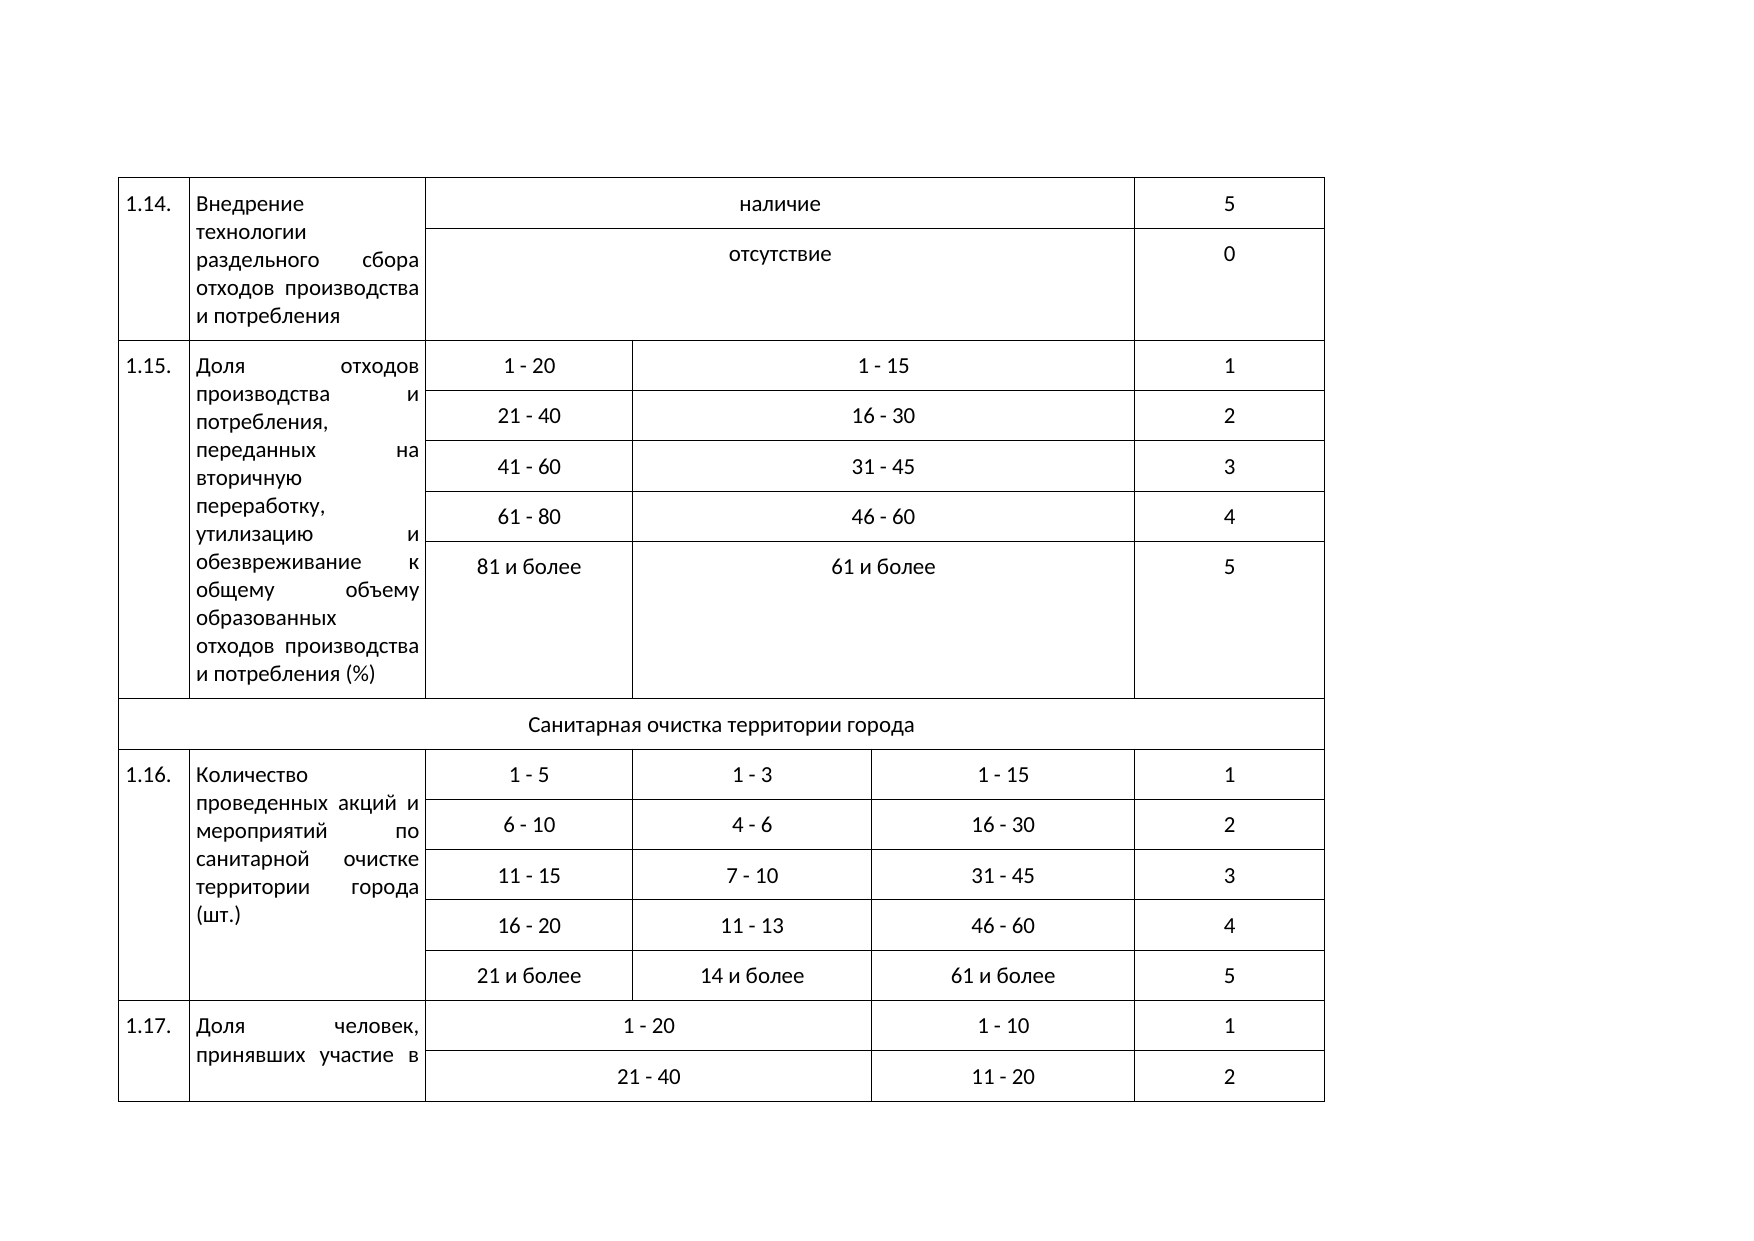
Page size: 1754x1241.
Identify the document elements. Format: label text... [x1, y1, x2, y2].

table_cell 31 - 45 [872, 850, 1134, 899]
table_cell 16 - 30 [872, 800, 1134, 849]
table_cell 1.17. [119, 1001, 189, 1101]
table_cell 31 - 45 [633, 441, 1134, 491]
table_cell 21 - 40 [426, 391, 632, 440]
table_cell 4 - 6 [633, 800, 871, 849]
table_cell 61 и более [872, 951, 1134, 1000]
table_cell 0 [1135, 229, 1324, 339]
table_cell 11 - 20 [872, 1051, 1134, 1101]
table_cell 11 - 15 [426, 850, 632, 899]
table_cell Санитарная очистка территории города [119, 699, 1324, 748]
table_cell 46 - 60 [872, 900, 1134, 950]
table_cell 16 - 20 [426, 900, 632, 950]
table_cell Количество проведенных акций и мероприятий по санитарной очистке территории города (шт.) [190, 750, 425, 1000]
table_cell 1 [1135, 341, 1324, 390]
table_cell 1.16. [119, 750, 189, 1000]
table_cell 1 - 20 [426, 1001, 871, 1050]
table_cell 5 [1135, 542, 1324, 698]
table_cell 2 [1135, 800, 1324, 849]
table_cell 4 [1135, 492, 1324, 541]
table_cell 1.15. [119, 341, 189, 698]
table_cell 41 - 60 [426, 441, 632, 491]
table_cell 11 - 13 [633, 900, 871, 950]
table_cell Внедрение технологии раздельного сбора отходов производства и потребления [190, 178, 425, 339]
table_cell 2 [1135, 391, 1324, 440]
table_cell 1 [1135, 750, 1324, 799]
table_cell Доля человек, принявших участие в акциях и мероприятиях по санитарной очистке территории города к среднесписочной численности работников (%) [190, 1001, 425, 1101]
table_cell 81 и более [426, 542, 632, 698]
table_cell 1 - 10 [872, 1001, 1134, 1050]
table_cell 3 [1135, 441, 1324, 491]
table_cell 2 [1135, 1051, 1324, 1101]
table_cell 7 - 10 [633, 850, 871, 899]
table_cell отсутствие [426, 229, 1134, 339]
table_cell 14 и более [633, 951, 871, 1000]
table_cell 6 - 10 [426, 800, 632, 849]
table_cell 21 - 40 [426, 1051, 871, 1101]
table_cell 1 - 15 [633, 341, 1134, 390]
table_cell наличие [426, 178, 1134, 227]
table_cell 16 - 30 [633, 391, 1134, 440]
table_cell 3 [1135, 850, 1324, 899]
table_cell 1 - 3 [633, 750, 871, 799]
table_cell 61 - 80 [426, 492, 632, 541]
table_cell 1.14. [119, 178, 189, 339]
table_cell 1 [1135, 1001, 1324, 1050]
table_cell 1 - 5 [426, 750, 632, 799]
table_cell 1 - 15 [872, 750, 1134, 799]
table_cell 1 - 20 [426, 341, 632, 390]
table_cell Доля отходов производства и потребления, переданных на вторичную переработку, утилизацию и обезвреживание к общему объему образованных отходов производства и потребления (%) [190, 341, 425, 698]
table_cell 5 [1135, 178, 1324, 227]
table_cell 61 и более [633, 542, 1134, 698]
table_cell 46 - 60 [633, 492, 1134, 541]
table_cell 4 [1135, 900, 1324, 950]
table_cell 5 [1135, 951, 1324, 1000]
table_cell 21 и более [426, 951, 632, 1000]
